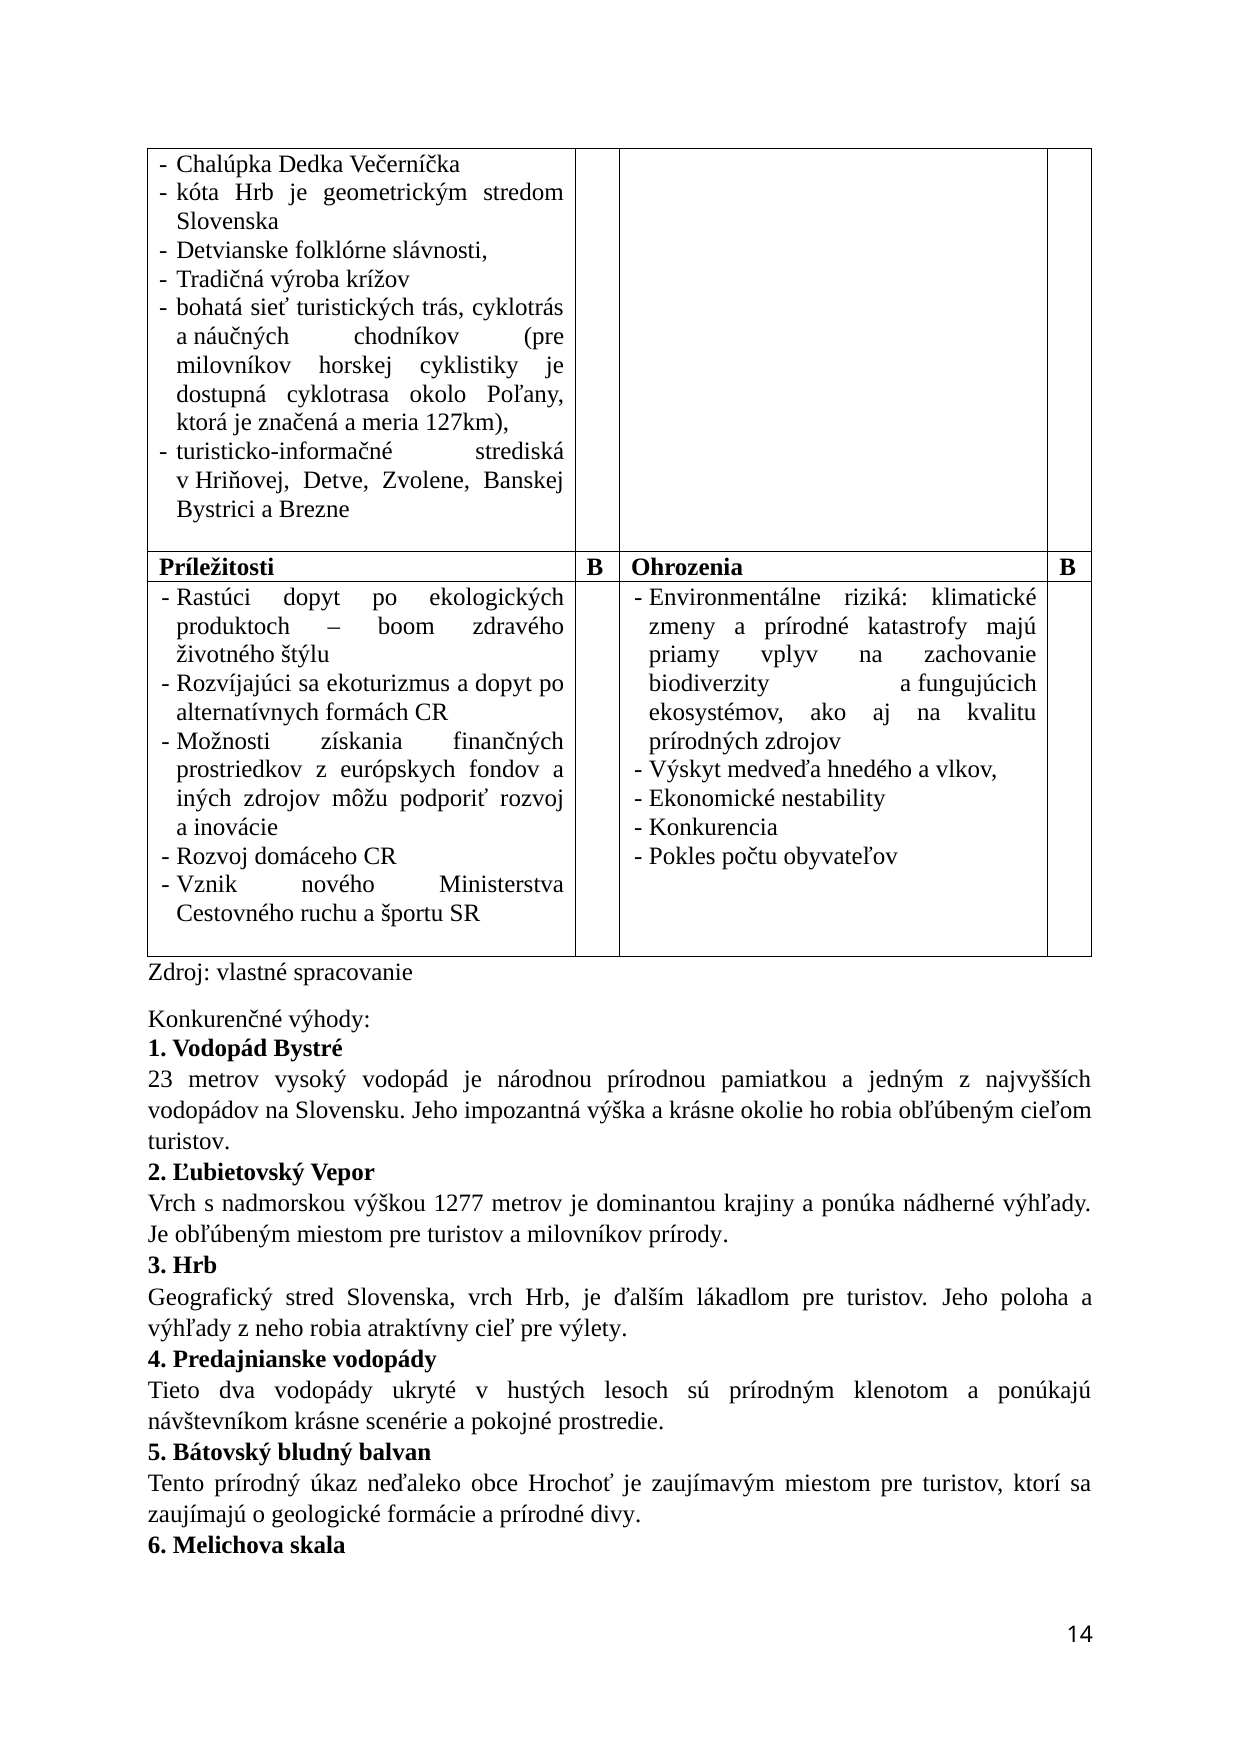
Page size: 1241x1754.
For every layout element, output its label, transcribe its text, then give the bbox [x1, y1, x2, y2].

list 1. Vodopád Bystré [148, 1033, 1093, 1062]
table_cell [1048, 149, 1091, 551]
list 23 metrov vysoký vodopád je národnou prírodnou pamiatkou a jedným z najvyšších vodopádov na Slovensku. Jeho impozantná výška a krásne okolie ho robia obľúbeným cieľom turistov. [148, 1064, 1093, 1155]
table_cell Environmentálne riziká: klimatické zmeny a prírodné katastrofy majú priamy vplyv na zachovanie biodiverzity a fungujúcich ekosystémov, ako aj na kvalitu prírodných zdrojov Výskyt medveďa hnedého a vlkov, Ekonomické nestability Konkurencia Pokles počtu obyvateľov [620, 582, 1047, 956]
table_cell [576, 582, 619, 956]
text Zdroj: vlastné spracovanie [148, 957, 1093, 986]
table_cell B [1048, 552, 1091, 581]
table_cell B [576, 552, 619, 581]
list Geografický stred Slovenska, vrch Hrb, je ďalším lákadlom pre turistov. Jeho poloha a výhľady z neho robia atraktívny cieľ pre výlety. [148, 1282, 1093, 1341]
table_cell [1048, 582, 1091, 956]
list 4. Predajnianske vodopády [148, 1344, 1093, 1372]
list Konkurenčné výhody: [148, 1004, 1093, 1033]
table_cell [620, 149, 1047, 551]
table_cell [576, 149, 619, 551]
table_cell Príležitosti [148, 552, 575, 581]
list Tento prírodný úkaz neďaleko obce Hrochoť je zaujímavým miestom pre turistov, ktorí sa zaujímajú o geologické formácie a prírodné divy. [148, 1468, 1093, 1528]
list Vrch s nadmorskou výškou 1277 metrov je dominantou krajiny a ponúka nádherné výhľady. Je obľúbeným miestom pre turistov a milovníkov prírody. [148, 1188, 1093, 1248]
list 5. Bátovský bludný balvan [148, 1437, 1093, 1466]
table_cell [148, 149, 575, 551]
list 6. Melichova skala [148, 1530, 1093, 1559]
list Tieto dva vodopády ukryté v hustých lesoch sú prírodným klenotom a ponúkajú návštevníkom krásne scenérie a pokojné prostredie. [148, 1375, 1093, 1434]
table_cell Rastúci dopyt po ekologických produktoch – boom zdravého životného štýlu Rozvíjajúci sa ekoturizmus a dopyt po alternatívnych formách CR Možnosti získania finančných prostriedkov z európskych fondov a iných zdrojov môžu podporiť rozvoj a inovácie Rozvoj domáceho CR Vznik nového Ministerstva Cestovného ruchu a športu SR [148, 582, 575, 956]
list 3. Hrb [148, 1251, 1093, 1279]
table_cell Ohrozenia [620, 552, 1047, 581]
list 2. Ľubietovský Vepor [148, 1157, 1093, 1186]
